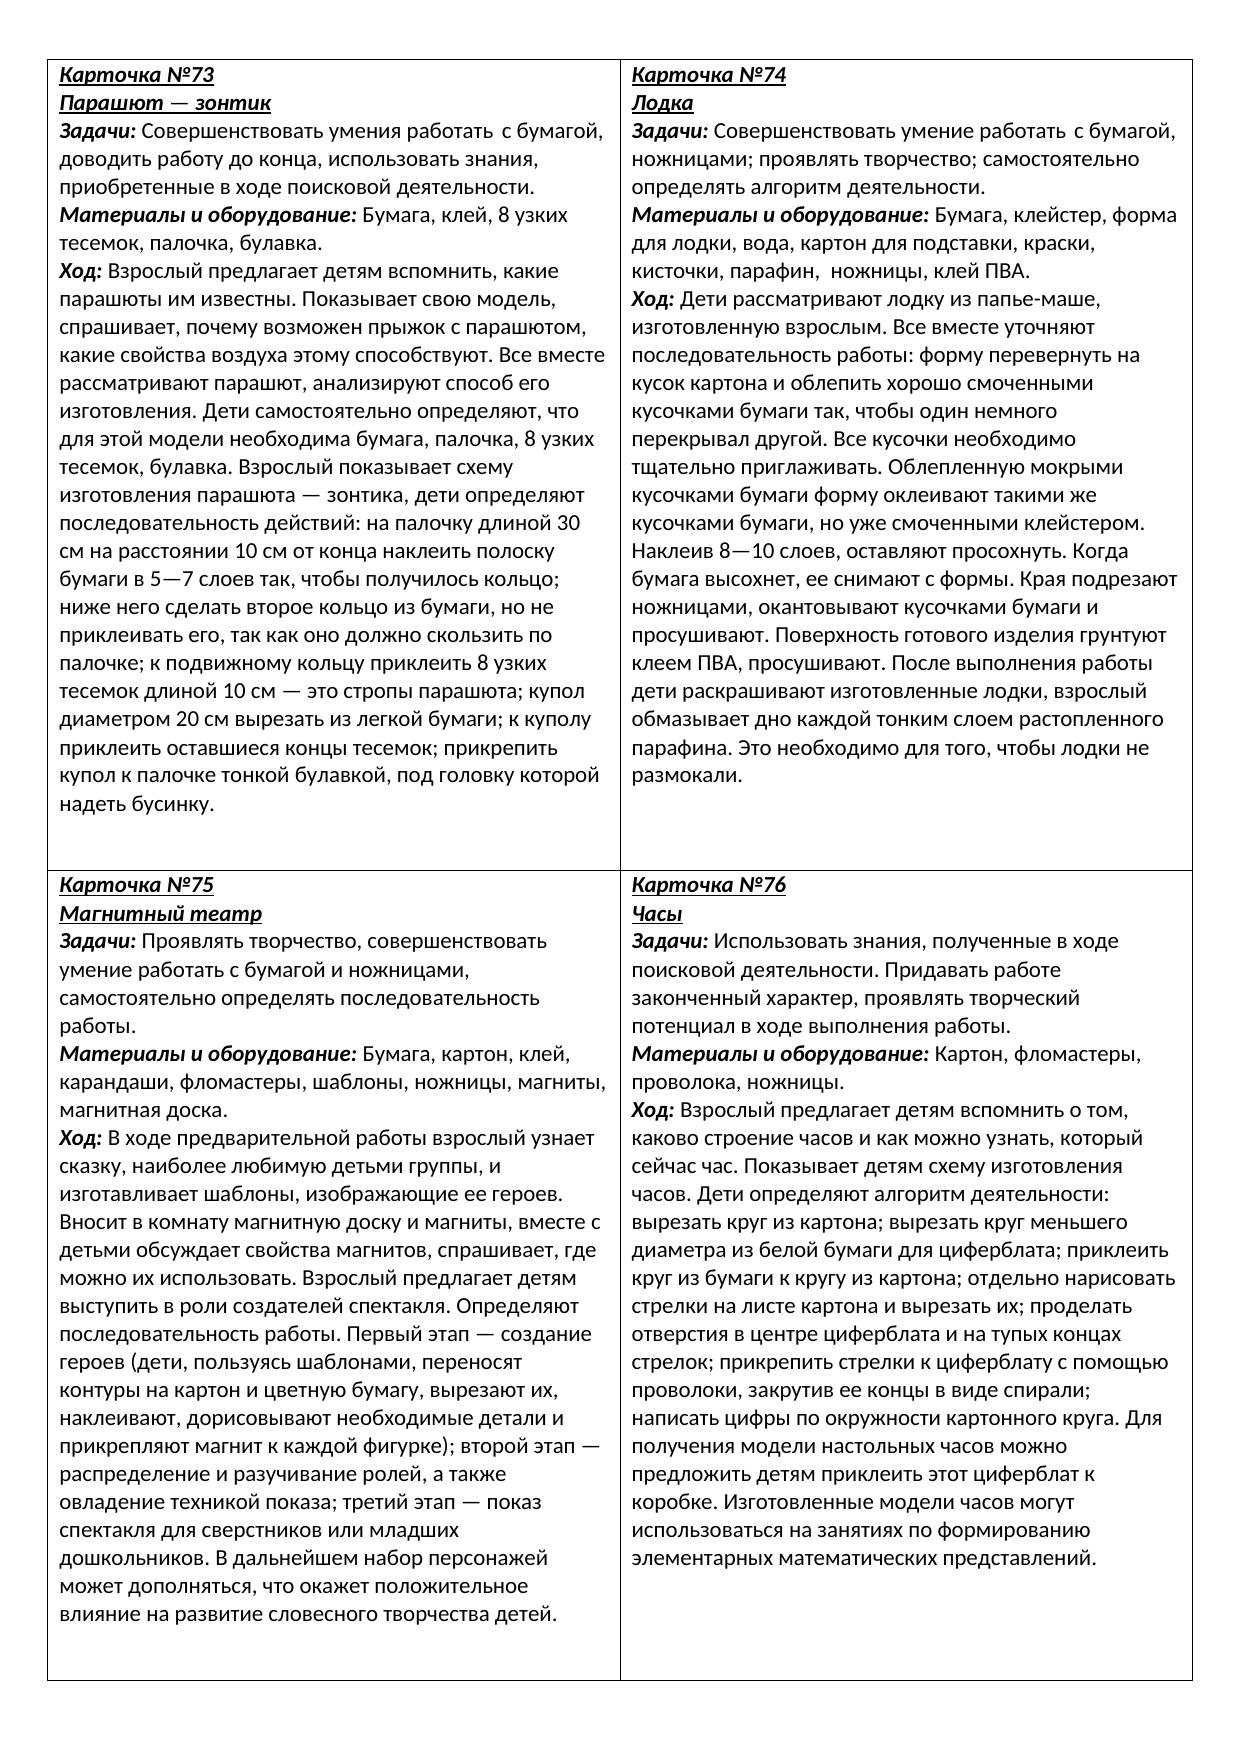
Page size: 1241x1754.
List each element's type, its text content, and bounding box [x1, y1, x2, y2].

table_cell Карточка №74 Лодка Задачи: Совершенствовать умение работать с бумагой, ножницами; проявлять творчество; самостоятельно определять алгоритм деятельности. Материалы и оборудование: Бумага, клейстер, форма для лодки, вода, картон для подставки, краски, кисточки, парафин, ножницы, клей ПВА. Ход: Дети рассматривают лодку из папье-маше, изготовленную взрослым. Все вместе уточняют последовательность работы: форму перевернуть на кусок картона и облепить хорошо смоченными кусочками бумаги так, чтобы один немного перекрывал другой. Все кусочки необходимо тщательно приглаживать. Облепленную мокрыми кусочками бумаги форму оклеивают такими же кусочками бумаги, но уже смоченными клейстером. Наклеив 8—10 слоев, оставляют просохнуть. Когда бумага высохнет, ее снимают с формы. Края подрезают ножницами, окантовывают кусочками бумаги и просушивают. Поверхность готового изделия грунтуют клеем ПВА, просушивают. После выполнения работы дети раскрашивают изготовленные лодки, взрослый обмазывает дно каждой тонким слоем растопленного парафина. Это необходимо для того, чтобы лодки не размокали. [621, 60, 1192, 869]
table_cell Карточка №75 Магнитный театр Задачи: Проявлять творчество, совершенствовать умение работать с бумагой и ножницами, самостоятельно определять последовательность работы. Материалы и оборудование: Бумага, картон, клей, карандаши, фломастеры, шаблоны, ножницы, магниты, магнитная доска. Ход: В ходе предварительной работы взрослый узнает сказку, наиболее любимую детьми группы, и изготавливает шаблоны, изображающие ее героев. Вносит в комнату магнитную доску и магниты, вместе с детьми обсуждает свойства магнитов, спрашивает, где можно их использовать. Взрослый предлагает детям выступить в роли создателей спектакля. Определяют последовательность работы. Первый этап — создание героев (дети, пользуясь шаблонами, переносят контуры на картон и цветную бумагу, вырезают их, наклеивают, дорисовывают необходимые детали и прикрепляют магнит к каждой фигурке); второй этап — распределение и разучивание ролей, а также овладение техникой показа; третий этап — показ спектакля для сверстников или младших дошкольников. В дальнейшем набор персонажей может дополняться, что окажет положительное влияние на развитие словесного творчества детей. [48, 871, 620, 1680]
table_cell Карточка №73 Парашют — зонтик Задачи: Совершенствовать умения работать с бумагой, доводить работу до конца, использовать знания, приобретенные в ходе поисковой деятельности. Материалы и оборудование: Бумага, клей, 8 узких тесемок, палочка, булавка. Ход: Взрослый предлагает детям вспомнить, какие парашюты им известны. Показывает свою модель, спрашивает, почему возможен прыжок с парашютом, какие свойства воздуха этому способствуют. Все вместе рассматривают парашют, анализируют способ его изготовления. Дети самостоятельно определяют, что для этой модели необходима бумага, палочка, 8 узких тесемок, булавка. Взрослый показывает схему изготовления парашюта — зонтика, дети определяют последовательность действий: на палочку длиной 30 см на расстоянии 10 см от конца наклеить полоску бумаги в 5—7 слоев так, чтобы получилось кольцо; ниже него сделать второе кольцо из бумаги, но не приклеивать его, так как оно должно скользить по палочке; к подвижному кольцу приклеить 8 узких тесемок длиной 10 см — это стропы парашюта; купол диаметром 20 см вырезать из легкой бумаги; к куполу приклеить оставшиеся концы тесемок; прикрепить купол к палочке тонкой булавкой, под головку которой надеть бусинку. [48, 60, 620, 869]
table_cell Карточка №76 Часы Задачи: Использовать знания, полученные в ходе поисковой деятельности. Придавать работе законченный характер, проявлять творческий потенциал в ходе выполнения работы. Материалы и оборудование: Картон, фломастеры, проволока, ножницы. Ход: Взрослый предлагает детям вспомнить о том, каково строение часов и как можно узнать, который сейчас час. Показывает детям схему изготовления часов. Дети определяют алгоритм деятельности: вырезать круг из картона; вырезать круг меньшего диаметра из белой бумаги для циферблата; приклеить круг из бумаги к кругу из картона; отдельно нарисовать стрелки на листе картона и вырезать их; проделать отверстия в центре циферблата и на тупых концах стрелок; прикрепить стрелки к циферблату с помощью проволоки, закрутив ее концы в виде спирали; написать цифры по окружности картонного круга. Для получения модели настольных часов можно предложить детям приклеить этот циферблат к коробке. Изготовленные модели часов могут использоваться на занятиях по формированию элементарных математических представлений. [621, 871, 1192, 1680]
